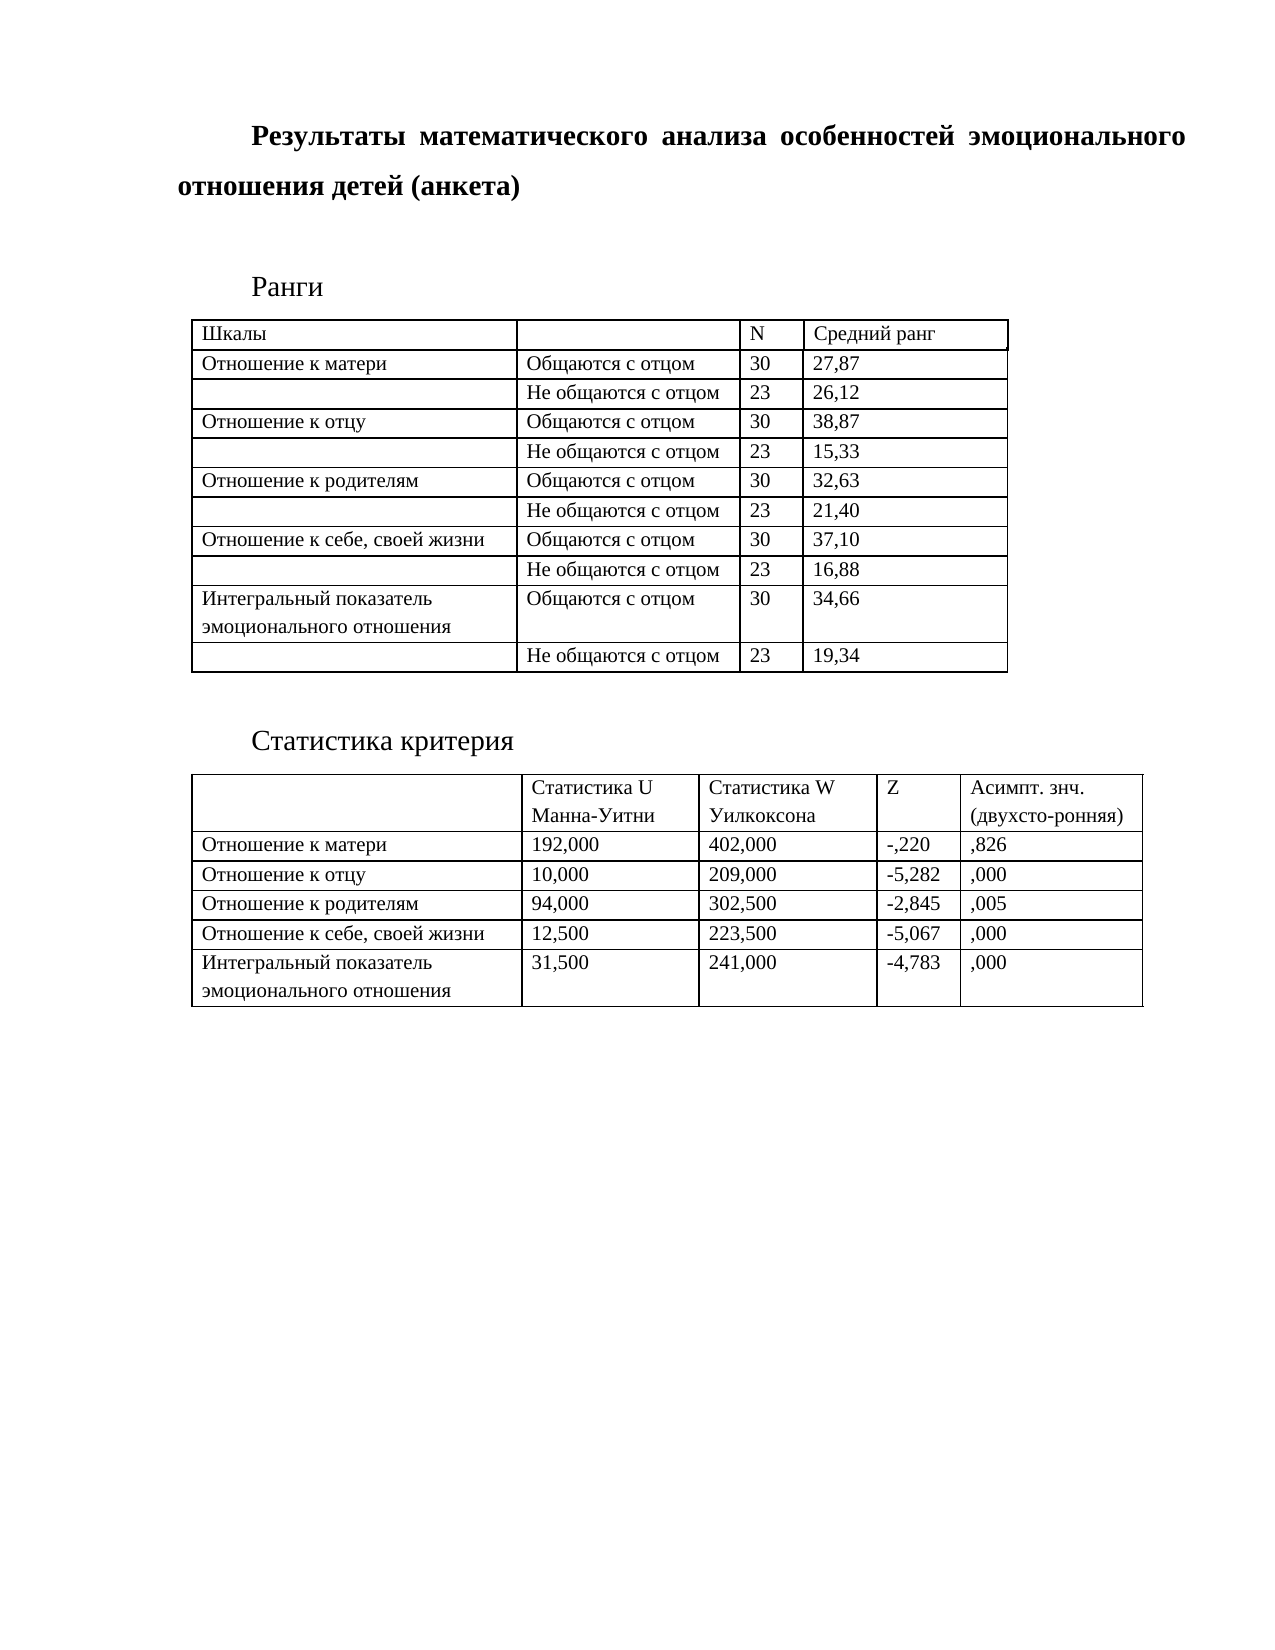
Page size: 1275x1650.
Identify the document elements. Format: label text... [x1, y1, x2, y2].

text Ранги [177, 269, 1186, 303]
table_cell [193, 380, 516, 408]
table_cell 23 [741, 643, 802, 671]
table_cell Интегральный показатель эмоционального отношения [193, 950, 521, 1006]
table_cell 23 [741, 439, 802, 467]
table_cell 94,000 [523, 891, 698, 919]
table_cell Не общаются с отцом [518, 498, 739, 526]
table_header Средний ранг [805, 321, 1007, 349]
table_cell 30 [741, 468, 802, 496]
table_cell Не общаются с отцом [518, 557, 739, 585]
table_cell ,000 [961, 950, 1142, 1006]
table_cell 37,10 [804, 527, 1007, 555]
table_cell 23 [741, 380, 802, 408]
table_cell Общаются с отцом [518, 351, 739, 378]
table_cell 241,000 [700, 950, 876, 1006]
table_cell 26,12 [804, 380, 1007, 408]
table_cell 31,500 [523, 950, 698, 1006]
table_cell 402,000 [700, 832, 876, 860]
table_header Статистика W Уилкоксона [700, 775, 876, 831]
table_cell 23 [741, 498, 802, 526]
table_cell 209,000 [700, 862, 876, 889]
table_cell Отношение к родителям [193, 468, 516, 496]
table_cell ,005 [961, 891, 1142, 919]
table_cell 30 [741, 586, 802, 642]
table_cell -4,783 [878, 950, 960, 1006]
table_cell Отношение к отцу [193, 410, 516, 437]
table_cell Отношение к себе, своей жизни [193, 527, 516, 555]
table_cell Общаются с отцом [518, 586, 739, 642]
table_header [193, 775, 521, 831]
table_cell [193, 643, 516, 671]
table_cell 30 [741, 527, 802, 555]
table_cell 32,63 [804, 468, 1007, 496]
table_cell 223,500 [700, 921, 876, 948]
table_cell 30 [741, 410, 802, 437]
table_cell [193, 557, 516, 585]
table_header [518, 321, 739, 349]
table_cell Не общаются с отцом [518, 643, 739, 671]
table_cell -,220 [878, 832, 960, 860]
table_cell Не общаются с отцом [518, 439, 739, 467]
table_cell ,826 [961, 832, 1142, 860]
table_cell 19,34 [804, 643, 1007, 671]
text Результаты математического анализа особенностей эмоционального отношения детей (анкета) [177, 118, 1186, 202]
table_cell 16,88 [804, 557, 1007, 585]
table_header N [741, 321, 803, 349]
table_cell 15,33 [804, 439, 1007, 467]
table_cell 12,500 [523, 921, 698, 948]
text Статистика критерия [177, 723, 1186, 757]
table_cell Интегральный показатель эмоционального отношения [193, 586, 516, 642]
table_header Статистика U Манна-Уитни [523, 775, 698, 831]
table_cell 23 [741, 557, 802, 585]
table_cell Отношение к матери [193, 351, 516, 378]
table_cell Не общаются с отцом [518, 380, 739, 408]
table_cell 34,66 [804, 586, 1007, 642]
table_cell Общаются с отцом [518, 527, 739, 555]
table_cell 21,40 [804, 498, 1007, 526]
table_cell -5,282 [878, 862, 960, 889]
table_cell ,000 [961, 921, 1142, 948]
table_header Шкалы [193, 321, 516, 349]
table_header Асимпт. знч. (двухсто-ронняя) [961, 775, 1142, 831]
table_cell [193, 498, 516, 526]
table_cell 38,87 [804, 410, 1007, 437]
table_cell Отношение к себе, своей жизни [193, 921, 521, 948]
table_cell Общаются с отцом [518, 410, 739, 437]
table_cell ,000 [961, 862, 1142, 889]
table_cell -5,067 [878, 921, 960, 948]
table_cell 30 [741, 351, 802, 378]
table_header Z [878, 775, 960, 831]
table_cell Общаются с отцом [518, 468, 739, 496]
table_cell Отношение к родителям [193, 891, 521, 919]
table_cell 192,000 [523, 832, 698, 860]
table_cell 27,87 [804, 351, 1007, 378]
table_cell [193, 439, 516, 467]
table_cell 10,000 [523, 862, 698, 889]
table_cell Отношение к матери [193, 832, 521, 860]
table_cell Отношение к отцу [193, 862, 521, 889]
table_cell 302,500 [700, 891, 876, 919]
table_cell -2,845 [878, 891, 960, 919]
